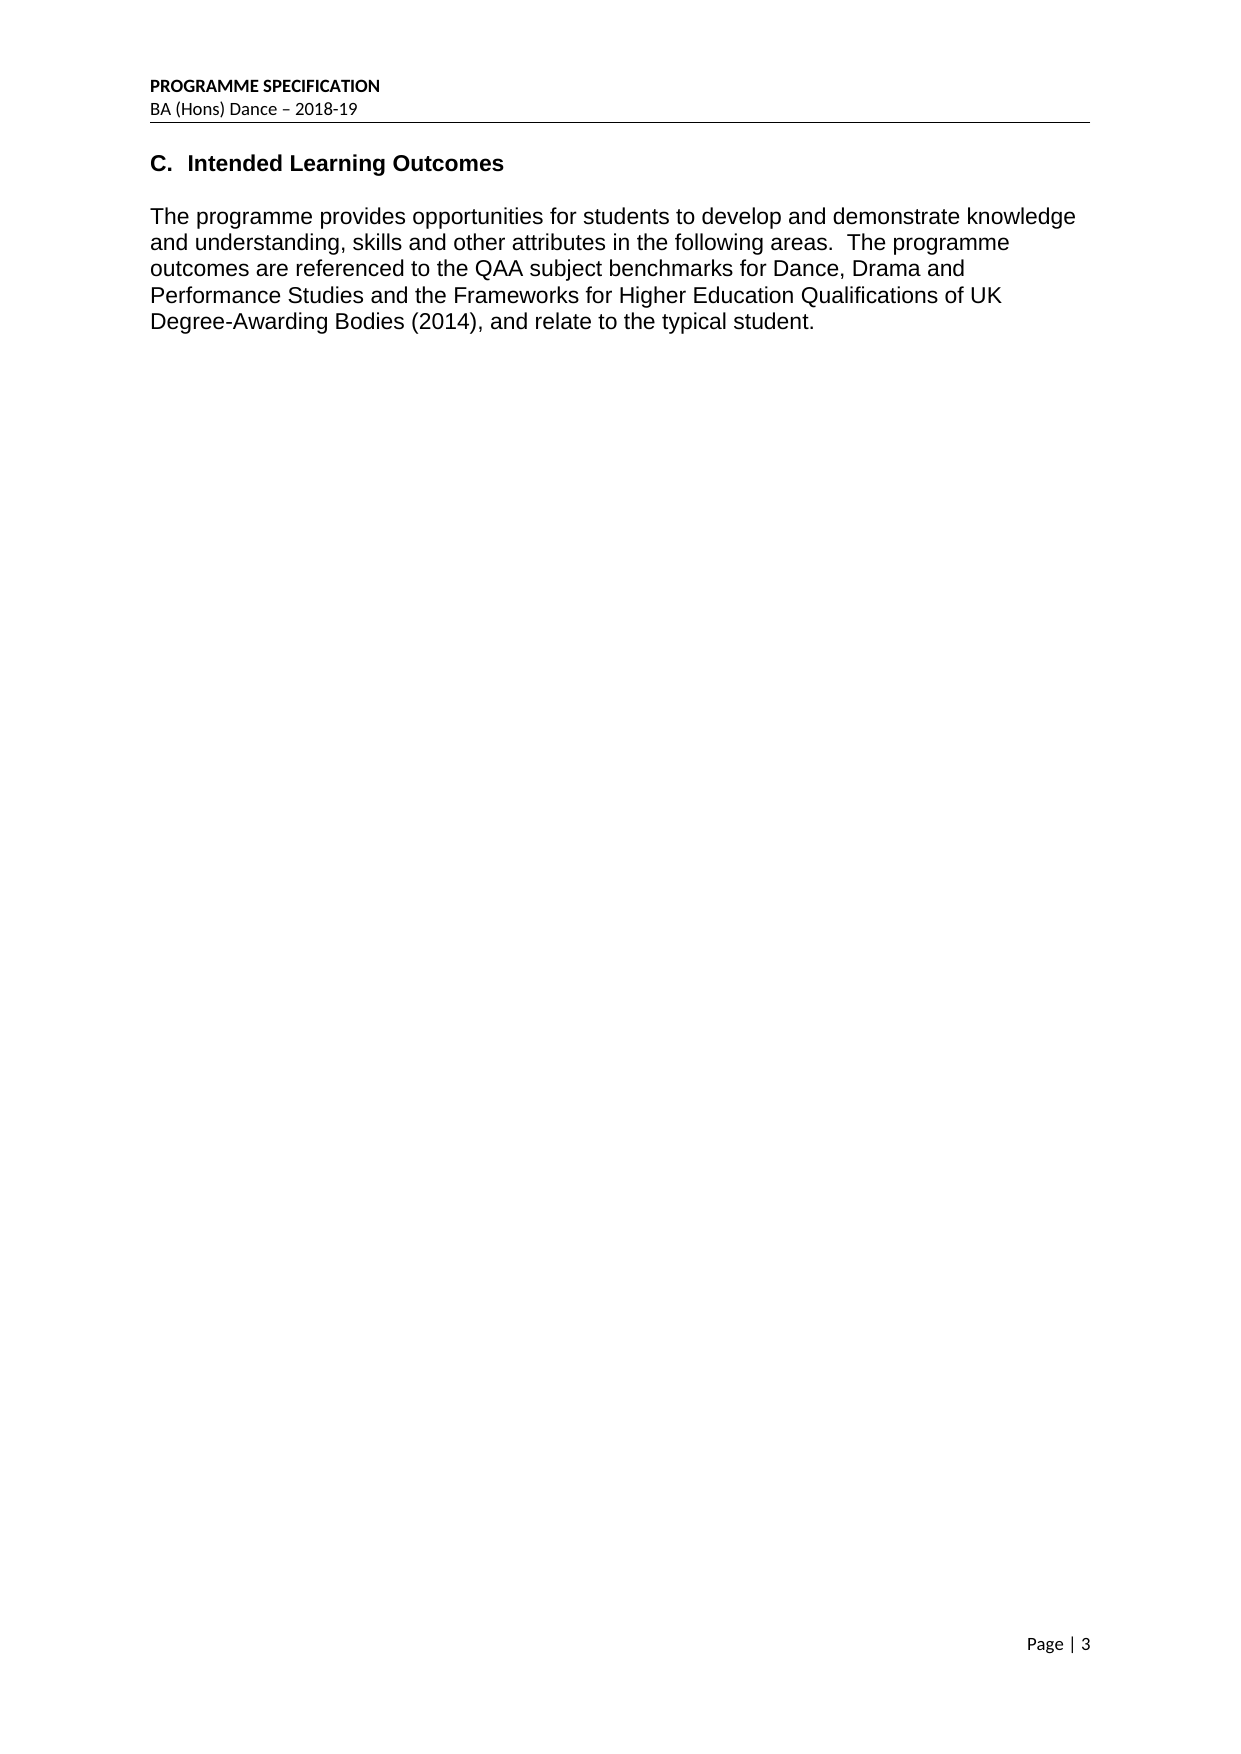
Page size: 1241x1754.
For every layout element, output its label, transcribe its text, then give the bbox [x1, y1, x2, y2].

list Intended Learning Outcomes [150, 150, 1090, 176]
text The programme provides opportunities for students to develop and demonstrate knowledge and understanding, skills and other attributes in the following areas. The programme outcomes are referenced to the QAA subject benchmarks for Dance, Drama and Performance Studies and the Frameworks for Higher Education Qualifications of UK Degree-Awarding Bodies (2014), and relate to the typical student. [150, 203, 1090, 334]
